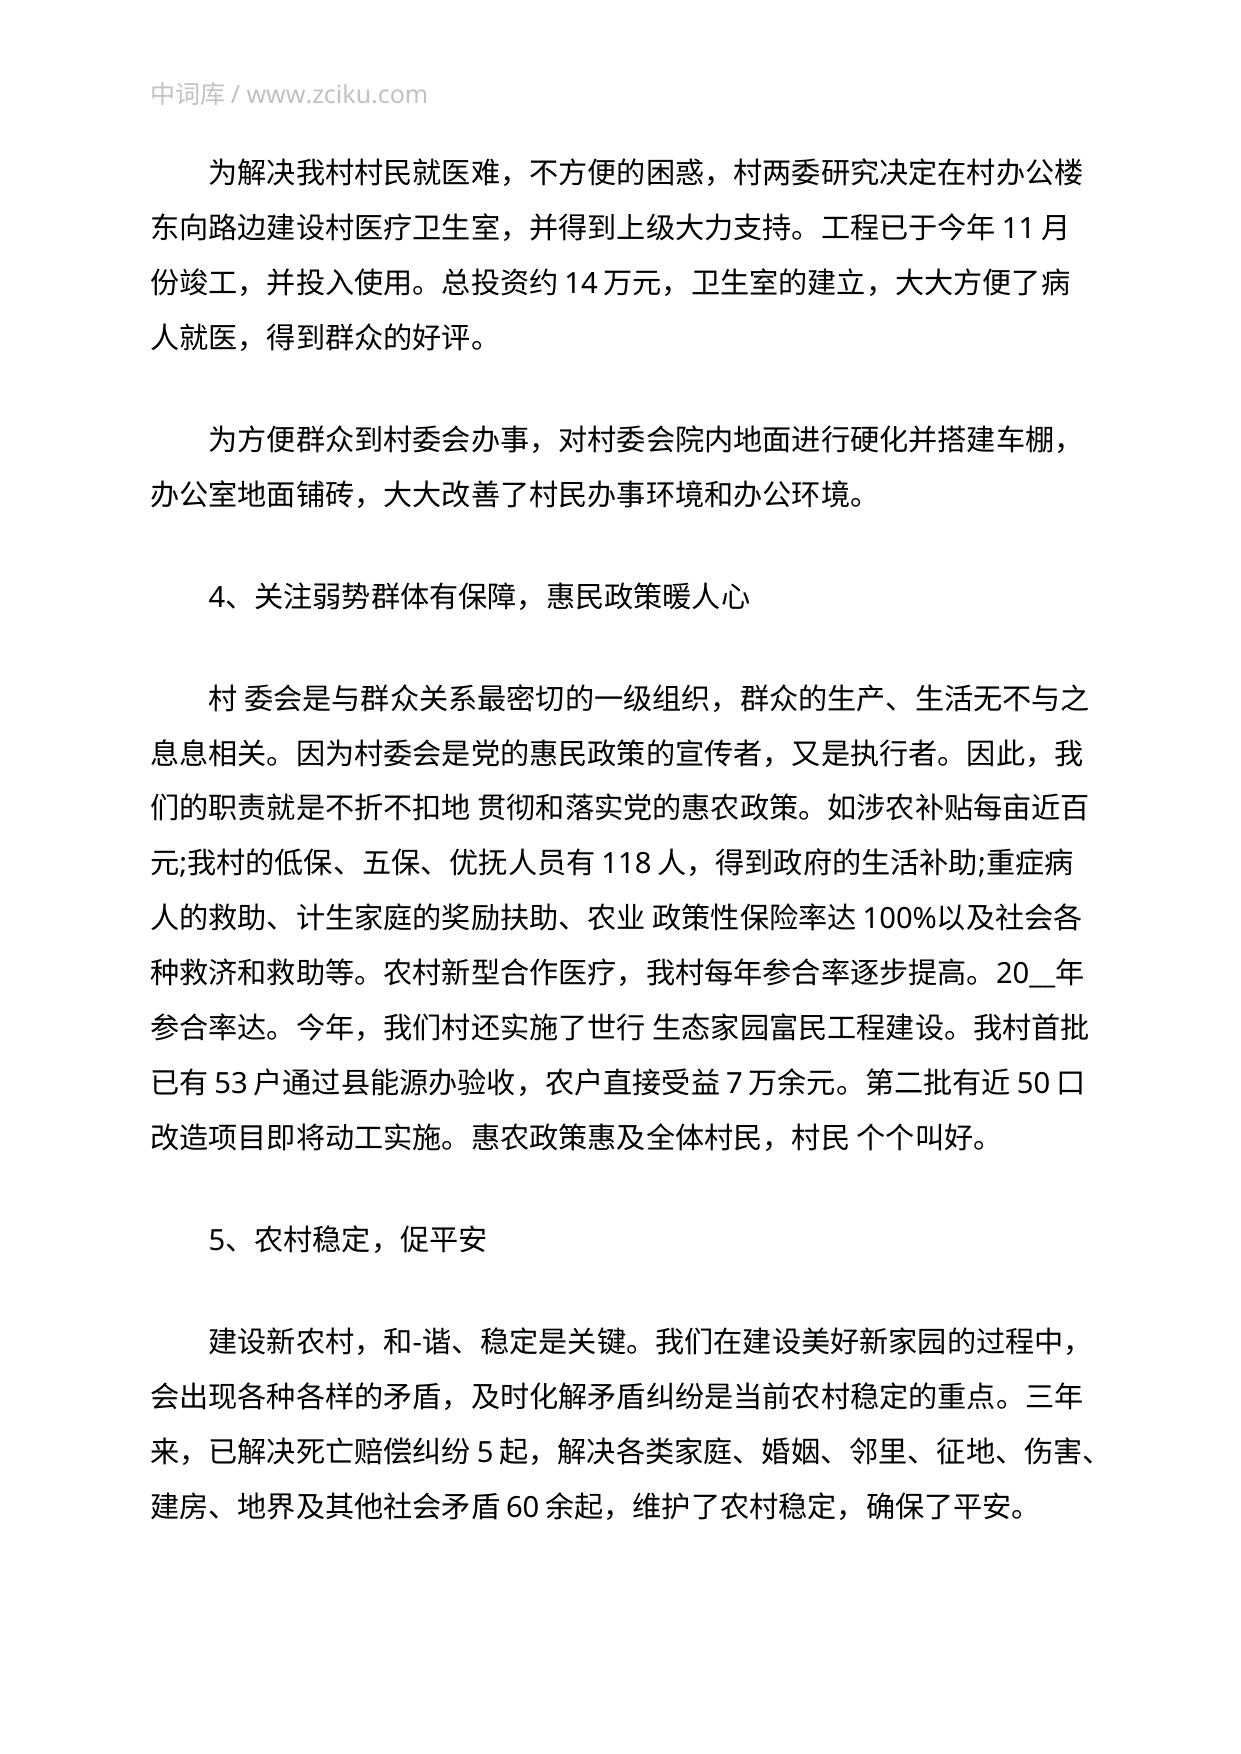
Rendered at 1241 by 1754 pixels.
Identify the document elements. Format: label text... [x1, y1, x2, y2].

text 为方便群众到村委会办事，对村委会院内地面进行硬化并搭建车棚，办公室地面铺砖，大大改善了村民办事环境和办公环境。 [150, 417, 1090, 514]
text 为解决我村村民就医难，不方便的困惑，村两委研究决定在村办公楼东向路边建设村医疗卫生室，并得到上级大力支持。工程已于今年11月份竣工，并投入使用。总投资约14万元，卫生室的建立，大大方便了病人就医，得到群众的好评。 [150, 150, 1090, 357]
text 5、农村稳定，促平安 [150, 1217, 1090, 1259]
text 村 委会是与群众关系最密切的一级组织，群众的生产、生活无不与之息息相关。因为村委会是党的惠民政策的宣传者，又是执行者。因此，我们的职责就是不折不扣地 贯彻和落实党的惠农政策。如涉农补贴每亩近百元;我村的低保、五保、优抚人员有118人，得到政府的生活补助;重症病人的救助、计生家庭的奖励扶助、农业 政策性保险率达100%以及社会各种救济和救助等。农村新型合作医疗，我村每年参合率逐步提高。20__年参合率达。今年，我们村还实施了世行 生态家园富民工程建设。我村首批已有53户通过县能源办验收，农户直接受益7万余元。第二批有近50口改造项目即将动工实施。惠农政策惠及全体村民，村民 个个叫好。 [150, 675, 1090, 1157]
text 建设新农村，和-谐、稳定是关键。我们在建设美好新家园的过程中，会出现各种各样的矛盾，及时化解矛盾纠纷是当前农村稳定的重点。三年来，已解决死亡赔偿纠纷5起，解决各类家庭、婚姻、邻里、征地、伤害、建房、地界及其他社会矛盾60余起，维护了农村稳定，确保了平安。 [150, 1319, 1090, 1526]
text 4、关注弱势群体有保障，惠民政策暖人心 [150, 573, 1090, 616]
